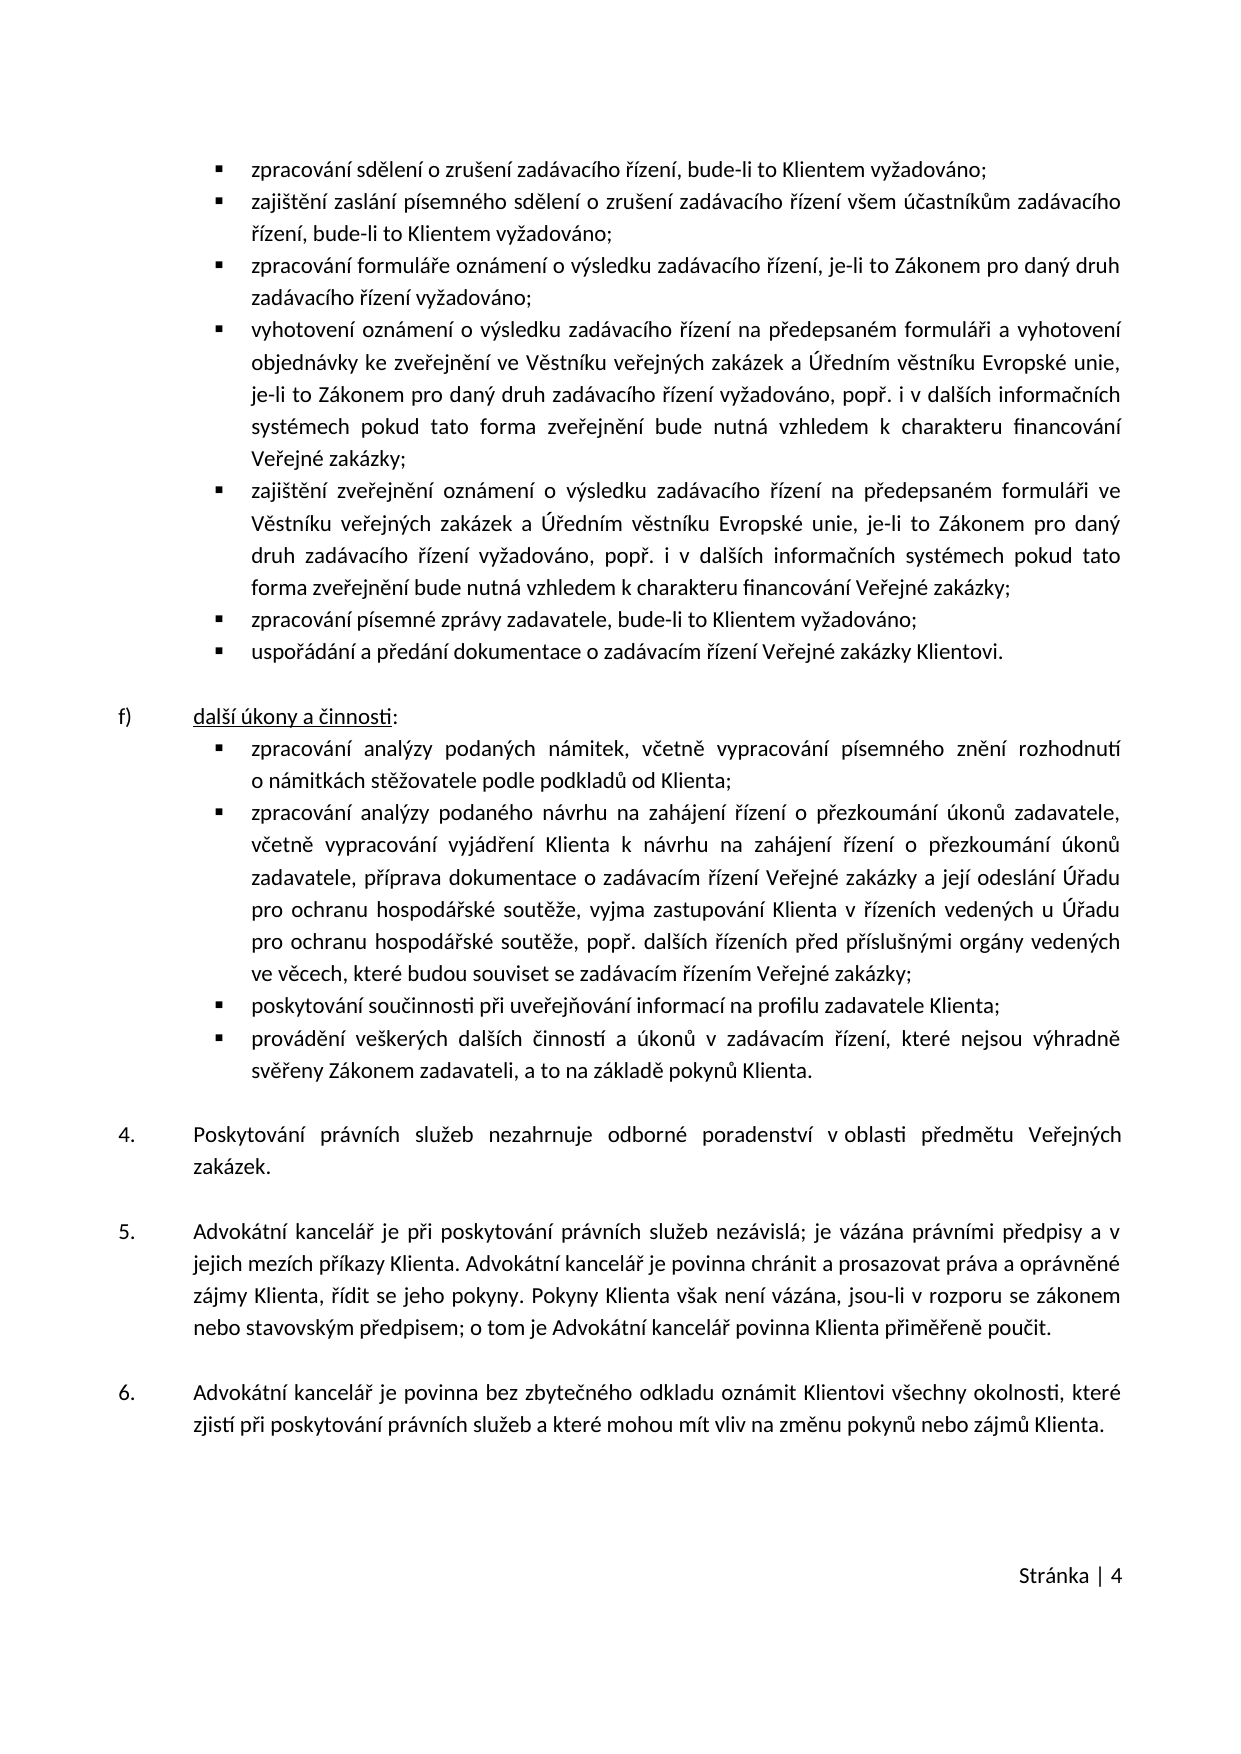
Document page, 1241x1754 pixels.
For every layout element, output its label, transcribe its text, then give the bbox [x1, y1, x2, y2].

list poskytování součinnosti při uveřejňování informací na profilu zadavatele Klienta; [213, 992, 1122, 1019]
list zajištění zveřejnění oznámení o výsledku zadávacího řízení na předepsaném formuláři ve Věstníku veřejných zakázek a Úředním věstníku Evropské unie, je-li to Zákonem pro daný druh zadávacího řízení vyžadováno, popř. i v dalších informačních systémech pokud tato forma zveřejnění bude nutná vzhledem k charakteru financování Veřejné zakázky; [213, 477, 1122, 601]
list Advokátní kancelář je povinna bez zbytečného odkladu oznámit Klientovi všechny okolnosti, které zjistí při poskytování právních služeb a které mohou mít vliv na změnu pokynů nebo zájmů Klienta. [118, 1378, 1122, 1438]
list Poskytování právních služeb nezahrnuje odborné poradenství v oblasti předmětu Veřejných zakázek. [118, 1120, 1122, 1181]
list uspořádání a předání dokumentace o zadávacím řízení Veřejné zakázky Klientovi. [213, 637, 1122, 666]
list zpracování formuláře oznámení o výsledku zadávacího řízení, je-li to Zákonem pro daný druh zadávacího řízení vyžadováno; [213, 251, 1122, 311]
list zpracování analýzy podaných námitek, včetně vypracování písemného znění rozhodnutí o námitkách stěžovatele podle podkladů od Klienta; [213, 734, 1122, 794]
list Advokátní kancelář je při poskytování právních služeb nezávislá; je vázána právními předpisy a v jejich mezích příkazy Klienta. Advokátní kancelář je povinna chránit a prosazovat práva a oprávněné zájmy Klienta, řídit se jeho pokyny. Pokyny Klienta však není vázána, jsou-li v rozporu se zákonem nebo stavovským předpisem; o tom je Advokátní kancelář povinna Klienta přiměřeně poučit. [118, 1217, 1122, 1341]
list zpracování analýzy podaného návrhu na zahájení řízení o přezkoumání úkonů zadavatele, včetně vypracování vyjádření Klienta k návrhu na zahájení řízení o přezkoumání úkonů zadavatele, příprava dokumentace o zadávacím řízení Veřejné zakázky a její odeslání Úřadu pro ochranu hospodářské soutěže, vyjma zastupování Klienta v řízeních vedených u Úřadu pro ochranu hospodářské soutěže, popř. dalších řízeních před příslušnými orgány vedených ve věcech, které budou souviset se zadávacím řízením Veřejné zakázky; [213, 798, 1122, 987]
list zajištění zaslání písemného sdělení o zrušení zadávacího řízení všem účastníkům zadávacího řízení, bude-li to Klientem vyžadováno; [213, 187, 1122, 247]
list zpracování písemné zprávy zadavatele, bude-li to Klientem vyžadováno; [213, 605, 1122, 633]
list provádění veškerých dalších činností a úkonů v zadávacím řízení, které nejsou výhradně svěřeny Zákonem zadavateli, a to na základě pokynů Klienta. [213, 1024, 1122, 1084]
list další úkony a činnosti: [118, 702, 1122, 730]
list vyhotovení oznámení o výsledku zadávacího řízení na předepsaném formuláři a vyhotovení objednávky ke zveřejnění ve Věstníku veřejných zakázek a Úředním věstníku Evropské unie, je-li to Zákonem pro daný druh zadávacího řízení vyžadováno, popř. i v dalších informačních systémech pokud tato forma zveřejnění bude nutná vzhledem k charakteru financování Veřejné zakázky; [213, 316, 1122, 472]
list zpracování sdělení o zrušení zadávacího řízení, bude-li to Klientem vyžadováno; [213, 155, 1122, 183]
